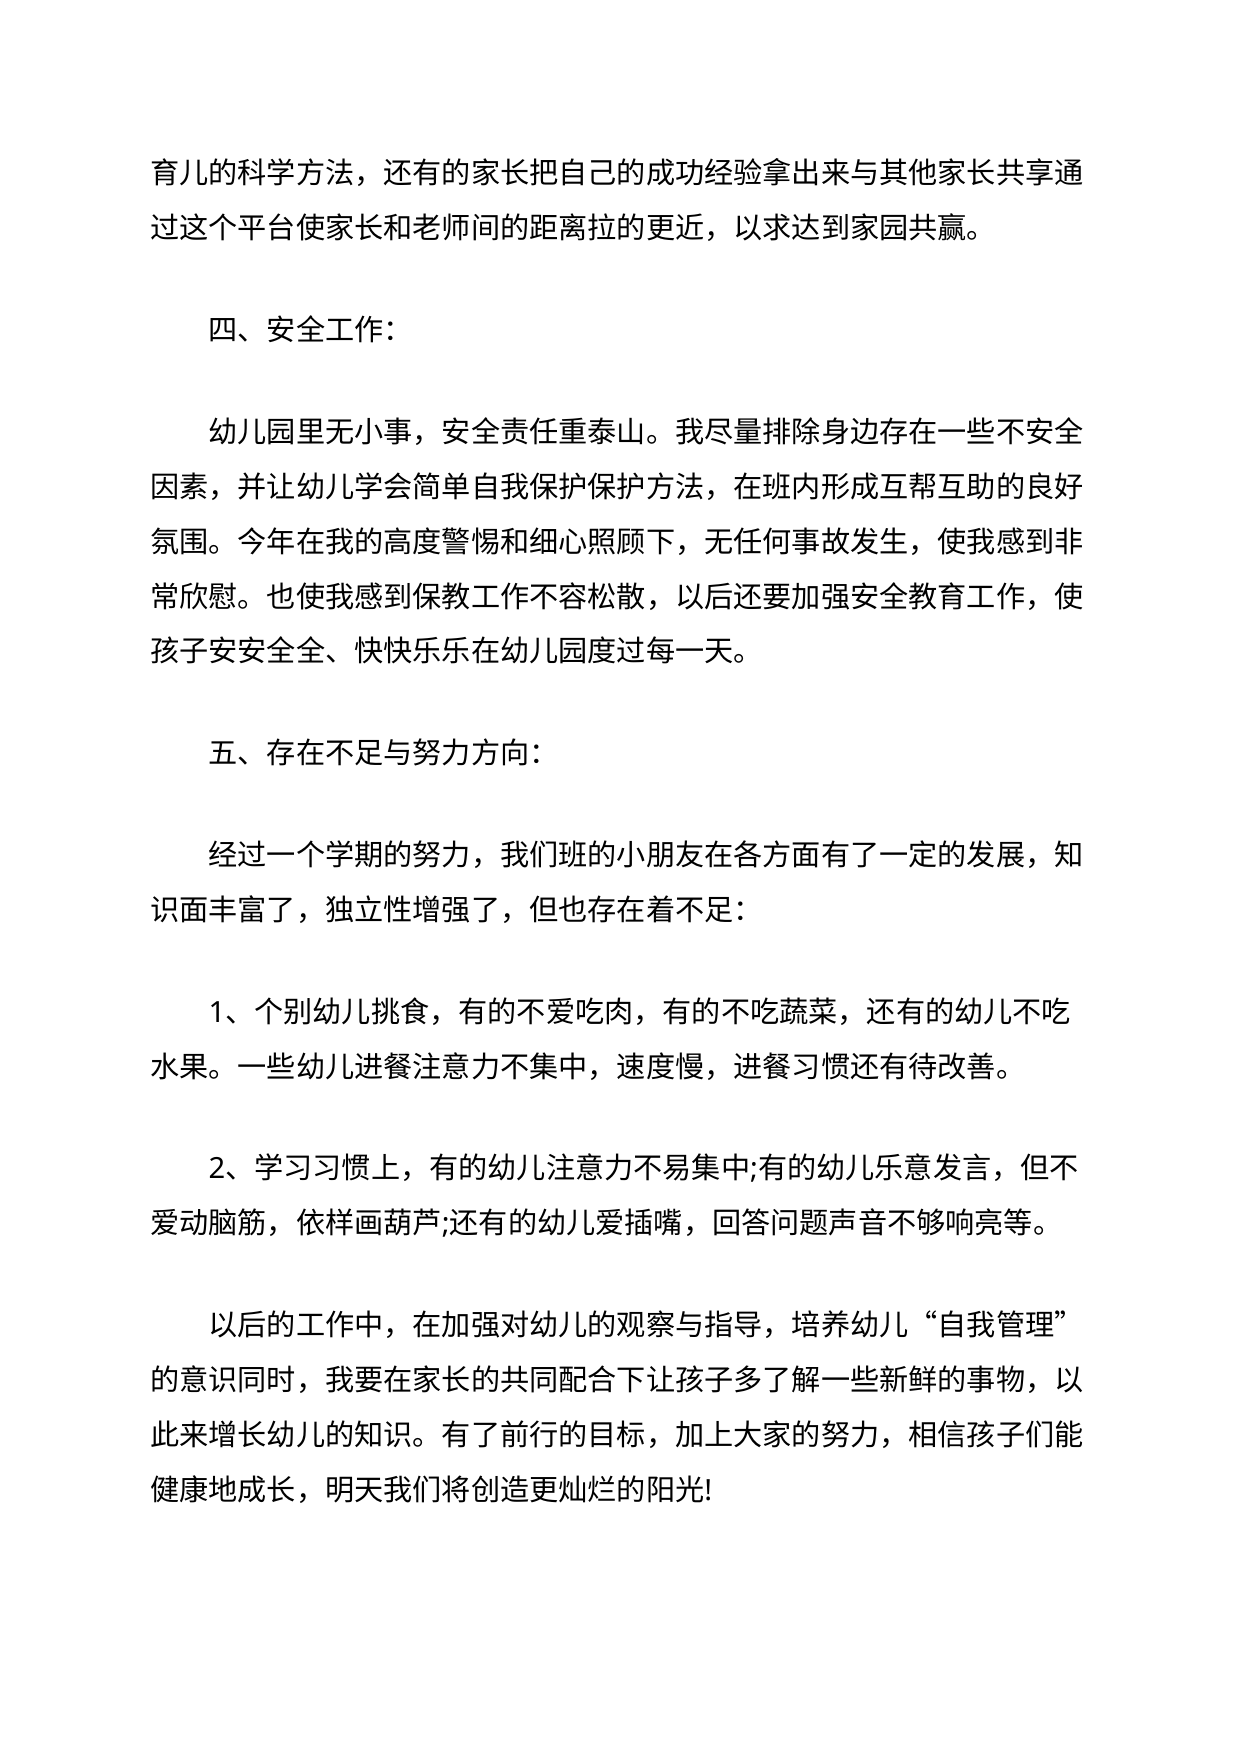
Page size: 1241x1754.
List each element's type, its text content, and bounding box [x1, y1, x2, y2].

text 1、个别幼儿挑食，有的不爱吃肉，有的不吃蔬菜，还有的幼儿不吃水果。一些幼儿进餐注意力不集中，速度慢，进餐习惯还有待改善。 [150, 988, 1090, 1086]
text 四、安全工作： [150, 307, 1090, 349]
text 幼儿园里无小事，安全责任重泰山。我尽量排除身边存在一些不安全因素，并让幼儿学会简单自我保护保护方法，在班内形成互帮互助的良好氛围。今年在我的高度警惕和细心照顾下，无任何事故发生，使我感到非常欣慰。也使我感到保教工作不容松散，以后还要加强安全教育工作，使孩子安安全全、快快乐乐在幼儿园度过每一天。 [150, 408, 1090, 670]
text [150, 150, 1090, 247]
text 五、存在不足与努力方向： [150, 730, 1090, 772]
text 2、学习习惯上，有的幼儿注意力不易集中;有的幼儿乐意发言，但不爱动脑筋，依样画葫芦;还有的幼儿爱插嘴，回答问题声音不够响亮等。 [150, 1145, 1090, 1242]
text 以后的工作中，在加强对幼儿的观察与指导，培养幼儿“自我管理”的意识同时，我要在家长的共同配合下让孩子多了解一些新鲜的事物，以此来增长幼儿的知识。有了前行的目标，加上大家的努力，相信孩子们能健康地成长，明天我们将创造更灿烂的阳光! [150, 1302, 1090, 1509]
text 经过一个学期的努力，我们班的小朋友在各方面有了一定的发展，知识面丰富了，独立性增强了，但也存在着不足： [150, 832, 1090, 929]
